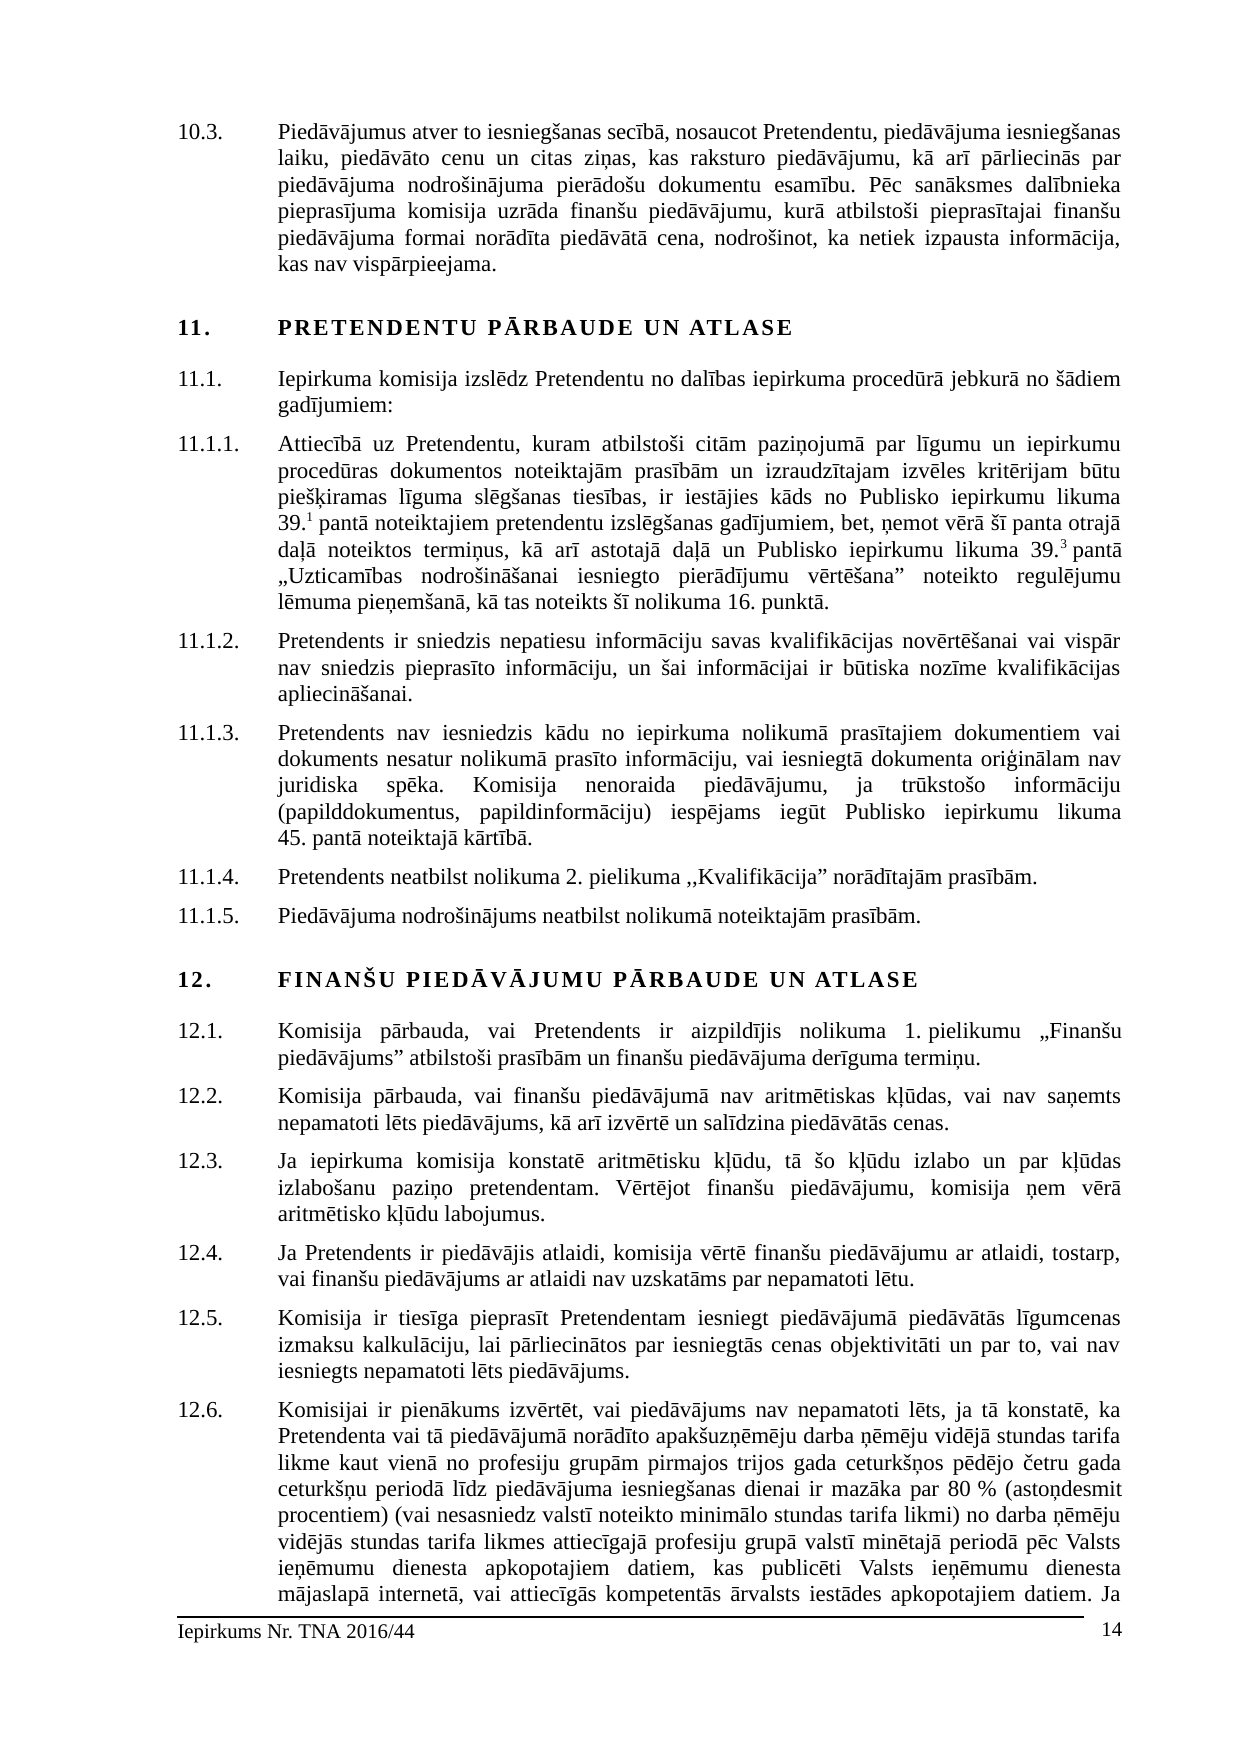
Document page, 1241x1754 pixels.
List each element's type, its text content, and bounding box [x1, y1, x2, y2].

text Iepirkuma komisija izslēdz Pretendentu no dalības iepirkuma procedūrā jebkurā no šādiem gadījumiem: [177, 365, 1122, 418]
text Ja iepirkuma komisija konstatē aritmētisku kļūdu, tā šo kļūdu izlabo un par kļūdas izlabošanu paziņo pretendentam. Vērtējot finanšu piedāvājumu, komisija ņem vērā aritmētisko kļūdu labojumus. [177, 1148, 1122, 1227]
text Pretendents ir sniedzis nepatiesu informāciju savas kvalifikācijas novērtēšanai vai vispār nav sniedzis pieprasīto informāciju, un šai informācijai ir būtiska nozīme kvalifikācijas apliecināšanai. [177, 627, 1122, 706]
text Piedāvājumus atver to iesniegšanas secībā, nosaucot Pretendentu, piedāvājuma iesniegšanas laiku, piedāvāto cenu un citas ziņas, kas raksturo piedāvājumu, kā arī pārliecinās par piedāvājuma nodrošinājuma pierādošu dokumentu esamību. Pēc sanāksmes dalībnieka pieprasījuma komisija uzrāda finanšu piedāvājumu, kurā atbilstoši pieprasītajai finanšu piedāvājuma formai norādīta piedāvātā cena, nodrošinot, ka netiek izpausta informācija, kas nav vispārpieejama. [177, 118, 1122, 276]
subtitle Pretendentu pārbaude un atlase [177, 314, 1122, 340]
text Komisija pārbauda, vai finanšu piedāvājumā nav aritmētiskas kļūdas, vai nav saņemts nepamatoti lēts piedāvājums, kā arī izvērtē un salīdzina piedāvātās cenas. [177, 1082, 1122, 1135]
text Ja Pretendents ir piedāvājis atlaidi, komisija vērtē finanšu piedāvājumu ar atlaidi, tostarp, vai finanšu piedāvājums ar atlaidi nav uzskatāms par nepamatoti lētu. [177, 1239, 1122, 1292]
text Attiecībā uz Pretendentu, kuram atbilstoši citām paziņojumā par līgumu un iepirkumu procedūras dokumentos noteiktajām prasībām un izraudzītajam izvēles kritērijam būtu piešķiramas līguma slēgšanas tiesības, ir iestājies kāds no Publisko iepirkumu likuma 39.1 pantā noteiktajiem pretendentu izslēgšanas gadījumiem, bet, ņemot vērā šī panta otrajā daļā noteiktos termiņus, kā arī astotajā daļā un Publisko iepirkumu likuma 39.3 pantā „Uzticamības nodrošināšanai iesniegto pierādījumu vērtēšana” noteikto regulējumu lēmuma pieņemšanā, kā tas noteikts šī nolikuma 16. punktā. [177, 430, 1122, 615]
text Komisija pārbauda, vai Pretendents ir aizpildījis nolikuma 1. pielikumu „Finanšu piedāvājums” atbilstoši prasībām un finanšu piedāvājuma derīguma termiņu. [177, 1017, 1122, 1070]
text Pretendents neatbilst nolikuma 2. pielikuma ,,Kvalifikācija” norādītajām prasībām. [177, 863, 1122, 889]
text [177, 1396, 1122, 1607]
text Pretendents nav iesniedzis kādu no iepirkuma nolikumā prasītajiem dokumentiem vai dokuments nesatur nolikumā prasīto informāciju, vai iesniegtā dokumenta oriģinālam nav juridiska spēka. Komisija nenoraida piedāvājumu, ja trūkstošo informāciju (papilddokumentus, papildinformāciju) iespējams iegūt Publisko iepirkumu likuma 45. pantā noteiktajā kārtībā. [177, 719, 1122, 851]
text Piedāvājuma nodrošinājums neatbilst nolikumā noteiktajām prasībām. [177, 902, 1122, 928]
subtitle Finanšu piedāvājumu pārbaude un atlase [177, 966, 1122, 992]
text Komisija ir tiesīga pieprasīt Pretendentam iesniegt piedāvājumā piedāvātās līgumcenas izmaksu kalkulāciju, lai pārliecinātos par iesniegtās cenas objektivitāti un par to, vai nav iesniegts nepamatoti lēts piedāvājums. [177, 1304, 1122, 1383]
